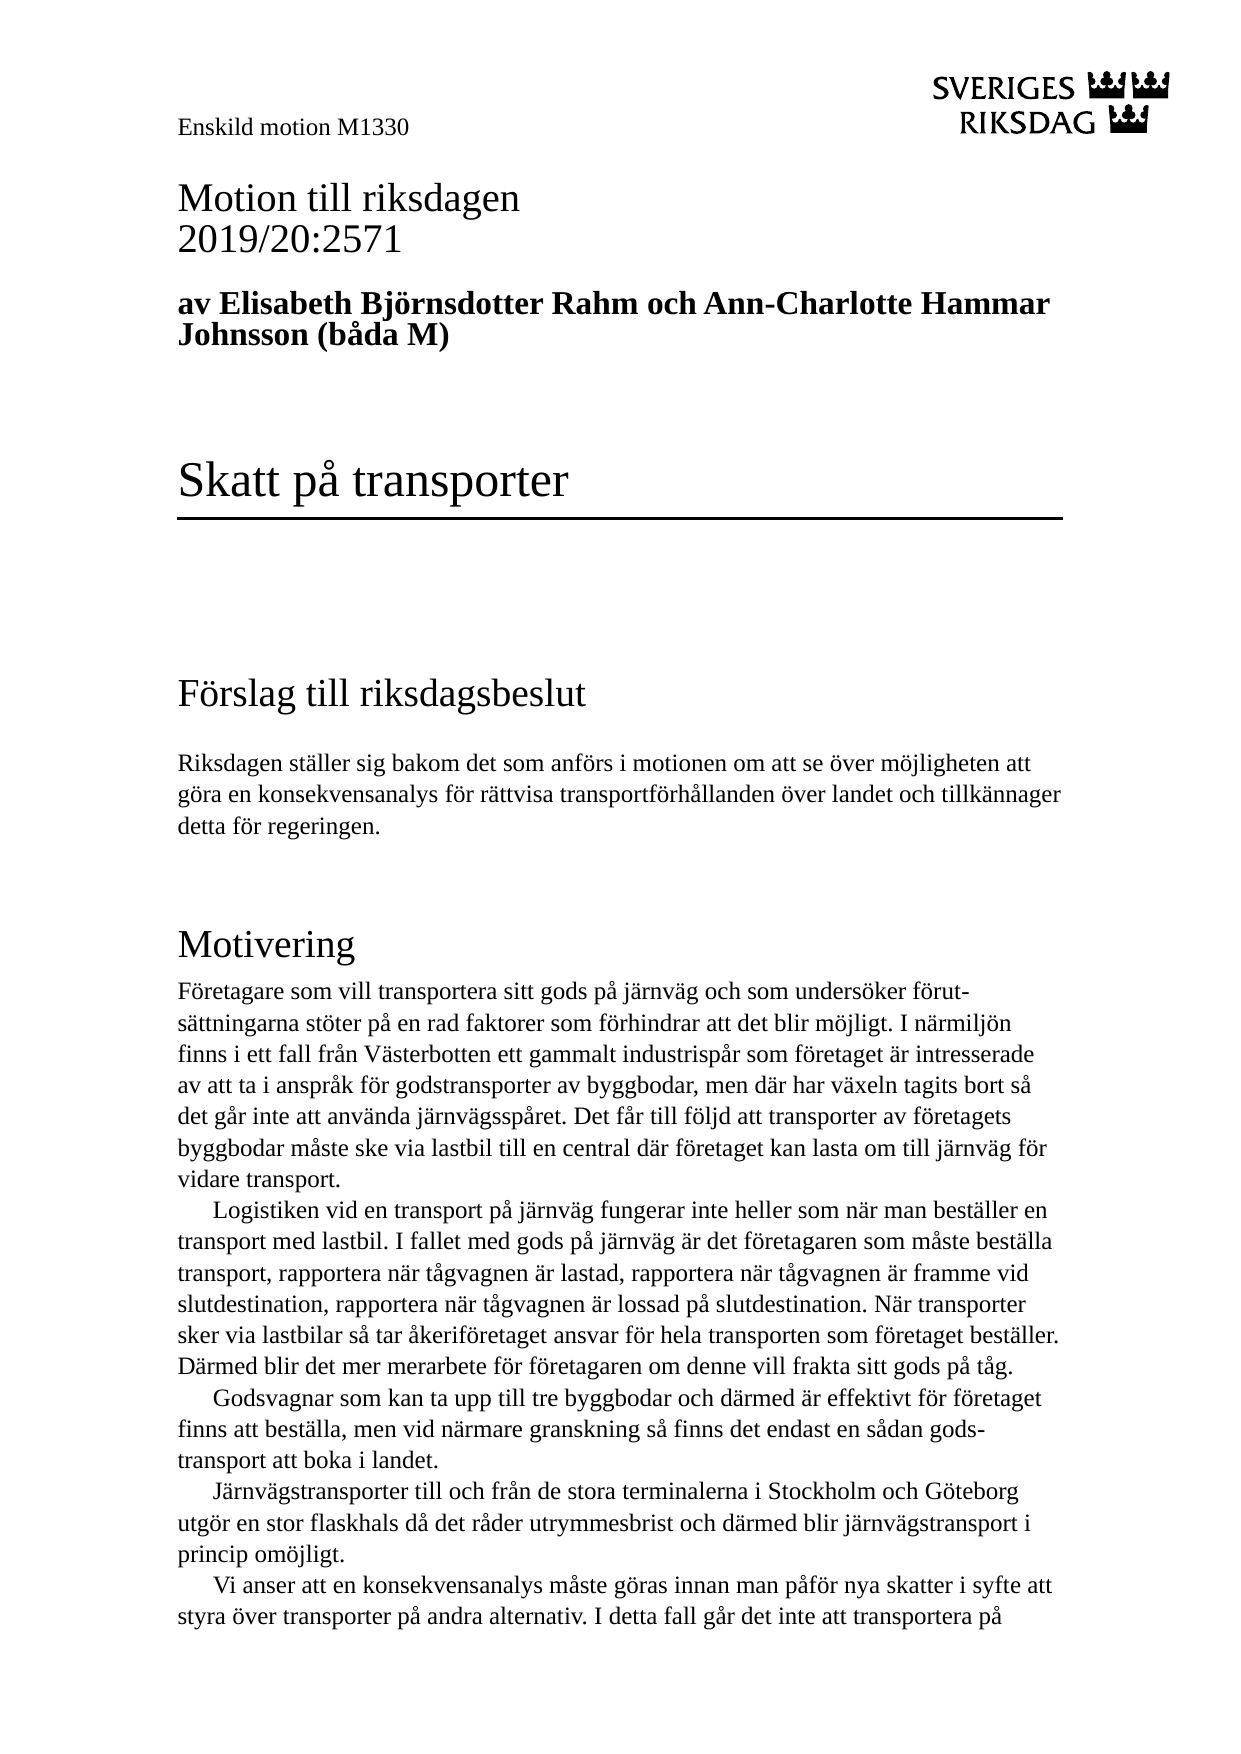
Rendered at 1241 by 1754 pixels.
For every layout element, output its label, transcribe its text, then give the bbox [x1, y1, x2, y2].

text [177, 1568, 1063, 1630]
text Företagare som vill transportera sitt gods på järnväg och som undersöker förutsättningarna stöter på en rad faktorer som förhindrar att det blir möjligt. I närmiljön finns i ett fall från Västerbotten ett gammalt industrispår som företaget är intresserade av att ta i anspråk för godstransporter av byggbodar, men där har växeln tagits bort så det går inte att använda järnvägsspåret. Det får till följd att transporter av företagets byggbodar måste ske via lastbil till en central där företaget kan lasta om till järnväg för vidare transport. [177, 974, 1063, 1193]
text Logistiken vid en transport på järnväg fungerar inte heller som när man beställer en transport med lastbil. I fallet med gods på järnväg är det företagaren som måste beställa transport, rapportera när tågvagnen är lastad, rapportera när tågvagnen är framme vid slutdestination, rapportera när tågvagnen är lossad på slutdestination. När transporter sker via lastbilar så tar åkeriföretaget ansvar för hela transporten som företaget beställer. Därmed blir det mer merarbete för företagaren om denne vill frakta sitt gods på tåg. [177, 1193, 1063, 1380]
text Järnvägstransporter till och från de stora terminalerna i Stockholm och Göteborg utgör en stor flaskhals då det råder utrymmesbrist och därmed blir järnvägstransport i princip omöjligt. [177, 1474, 1063, 1568]
text Godsvagnar som kan ta upp till tre byggbodar och därmed är effektivt för företaget finns att beställa, men vid närmare granskning så finns det endast en sådan godstransport att boka i landet. [177, 1380, 1063, 1474]
